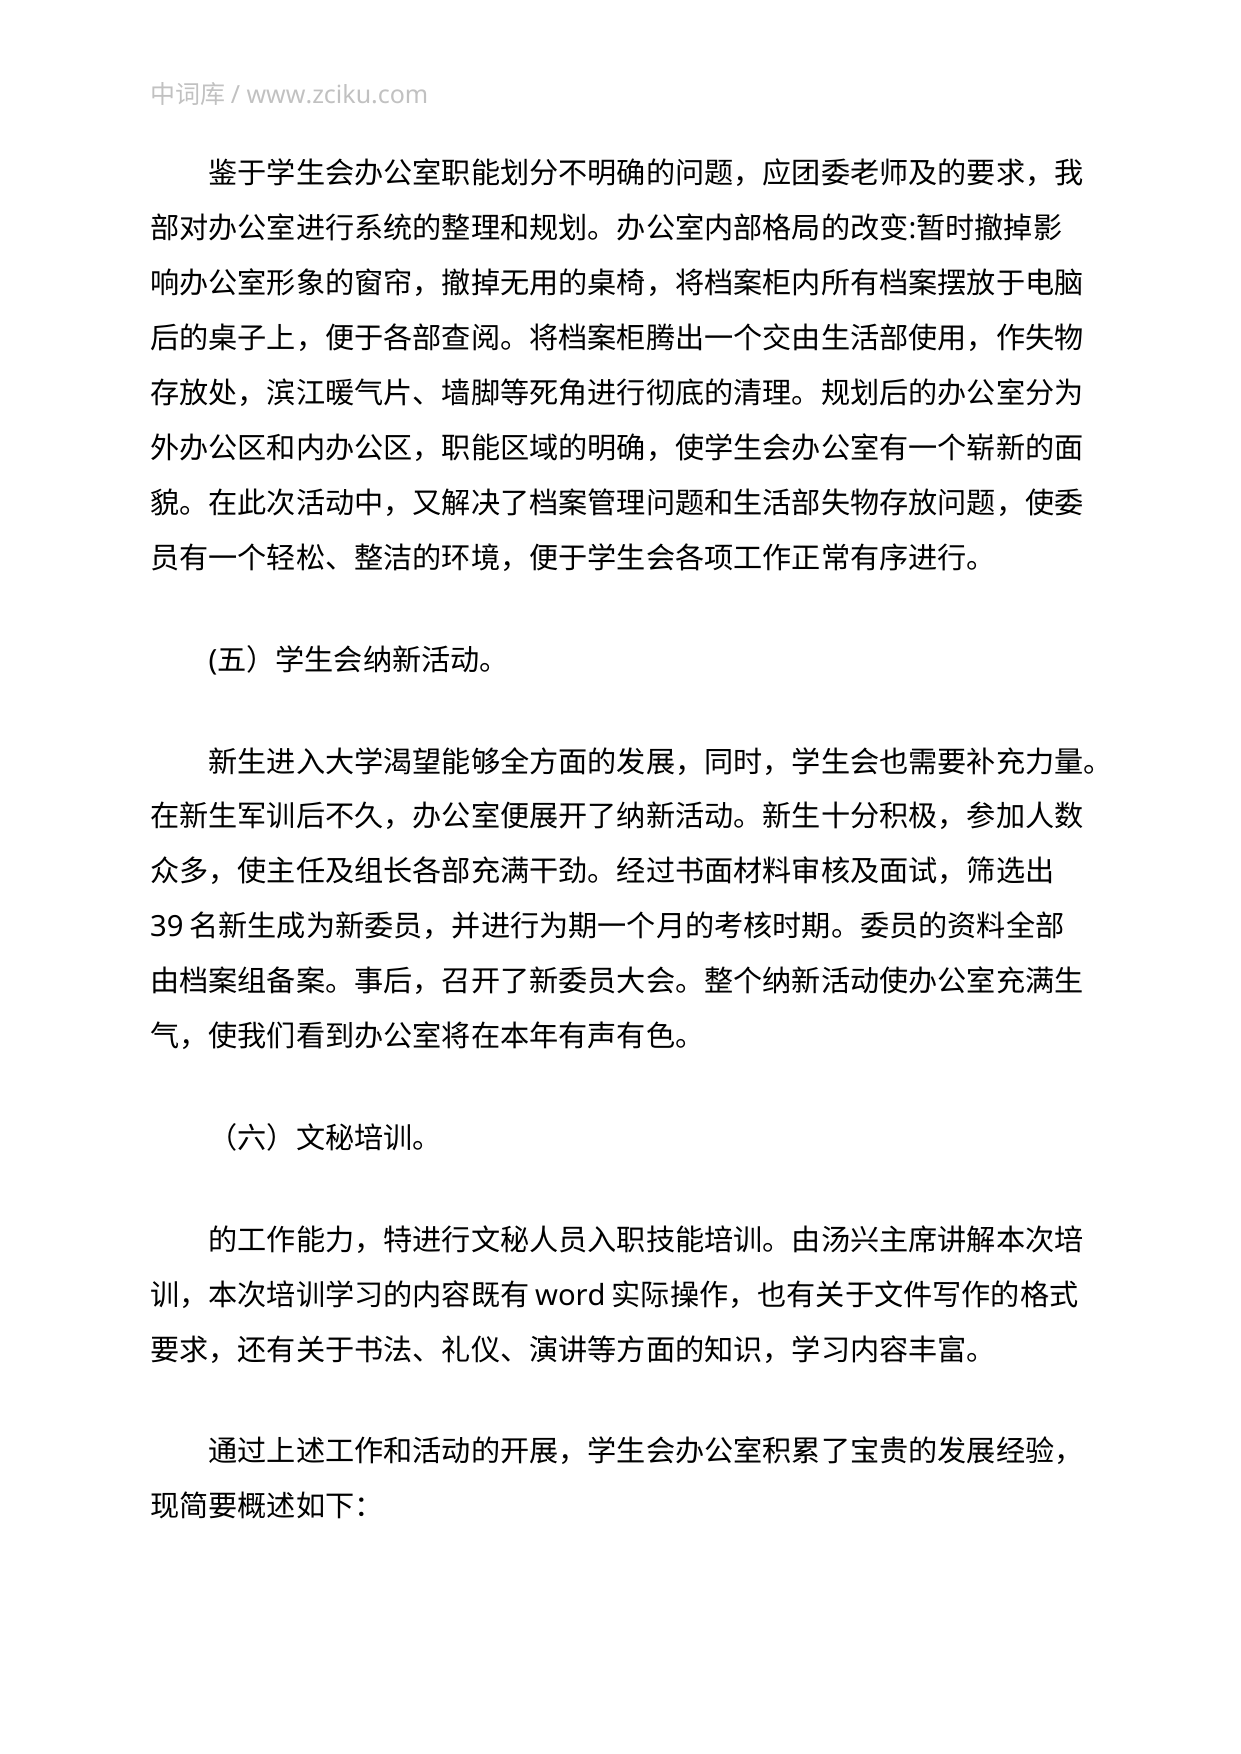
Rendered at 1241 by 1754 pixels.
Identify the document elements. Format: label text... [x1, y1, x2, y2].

text 通过上述工作和活动的开展，学生会办公室积累了宝贵的发展经验，现简要概述如下： [150, 1428, 1090, 1525]
text 鉴于学生会办公室职能划分不明确的问题，应团委老师及的要求，我部对办公室进行系统的整理和规划。办公室内部格局的改变:暂时撤掉影响办公室形象的窗帘，撤掉无用的桌椅，将档案柜内所有档案摆放于电脑后的桌子上，便于各部查阅。将档案柜腾出一个交由生活部使用，作失物存放处，滨江暖气片、墙脚等死角进行彻底的清理。规划后的办公室分为外办公区和内办公区，职能区域的明确，使学生会办公室有一个崭新的面貌。在此次活动中，又解决了档案管理问题和生活部失物存放问题，使委员有一个轻松、整洁的环境，便于学生会各项工作正常有序进行。 [150, 150, 1090, 577]
text 新生进入大学渴望能够全方面的发展，同时，学生会也需要补充力量。在新生军训后不久，办公室便展开了纳新活动。新生十分积极，参加人数众多，使主任及组长各部充满干劲。经过书面材料审核及面试，筛选出39名新生成为新委员，并进行为期一个月的考核时期。委员的资料全部由档案组备案。事后，召开了新委员大会。整个纳新活动使办公室充满生气，使我们看到办公室将在本年有声有色。 [150, 738, 1090, 1055]
text 的工作能力，特进行文秘人员入职技能培训。由汤兴主席讲解本次培训，本次培训学习的内容既有word实际操作，也有关于文件写作的格式要求，还有关于书法、礼仪、演讲等方面的知识，学习内容丰富。 [150, 1216, 1090, 1368]
text （六）文秘培训。 [150, 1114, 1090, 1157]
text (五）学生会纳新活动。 [150, 636, 1090, 678]
